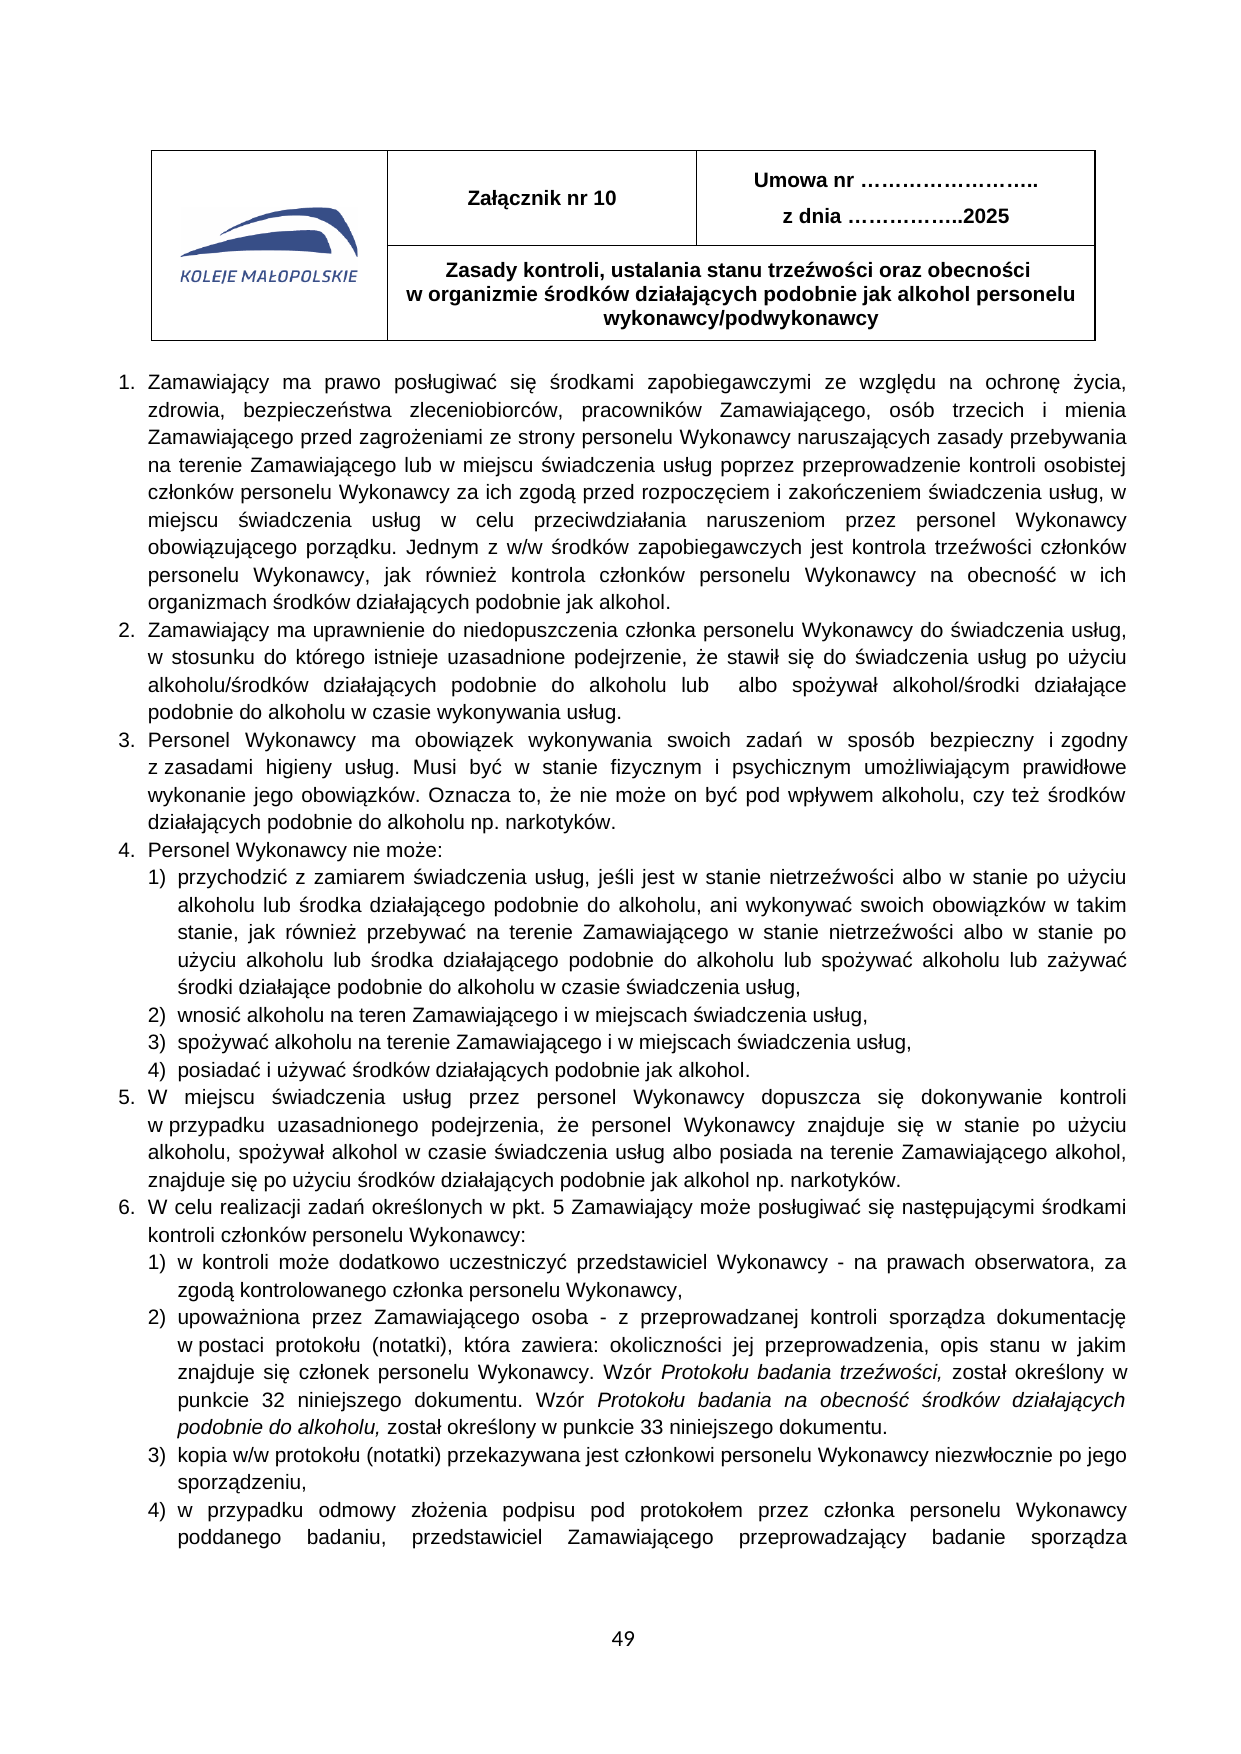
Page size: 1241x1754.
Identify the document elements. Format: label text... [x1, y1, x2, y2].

list wnosić alkoholu na teren Zamawiającego i w miejscach świadczenia usług, [148, 1003, 1128, 1027]
list spożywać alkoholu na terenie Zamawiającego i w miejscach świadczenia usług, [148, 1030, 1128, 1054]
list W miejscu świadczenia usług przez personel Wykonawcy dopuszcza się dokonywanie kontroli w przypadku uzasadnionego podejrzenia, że personel Wykonawcy znajduje się w stanie po użyciu alkoholu, spożywał alkohol w czasie świadczenia usług albo posiada na terenie Zamawiającego alkohol, znajduje się po użyciu środków działających podobnie jak alkohol np. narkotyków. [118, 1085, 1128, 1192]
list Zamawiający ma prawo posługiwać się środkami zapobiegawczymi ze względu na ochronę życia, zdrowia, bezpieczeństwa zleceniobiorców, pracowników Zamawiającego, osób trzecich i mienia Zamawiającego przed zagrożeniami ze strony personelu Wykonawcy naruszających zasady przebywania na terenie Zamawiającego lub w miejscu świadczenia usług poprzez przeprowadzenie kontroli osobistej członków personelu Wykonawcy za ich zgodą przed rozpoczęciem i zakończeniem świadczenia usług, w miejscu świadczenia usług w celu przeciwdziałania naruszeniom przez personel Wykonawcy obowiązującego porządku. Jednym z w/w środków zapobiegawczych jest kontrola trzeźwości członków personelu Wykonawcy, jak również kontrola członków personelu Wykonawcy na obecność w ich organizmach środków działających podobnie jak alkohol. [118, 370, 1128, 614]
list przychodzić z zamiarem świadczenia usług, jeśli jest w stanie nietrzeźwości albo w stanie po użyciu alkoholu lub środka działającego podobnie do alkoholu, ani wykonywać swoich obowiązków w takim stanie, jak również przebywać na terenie Zamawiającego w stanie nietrzeźwości albo w stanie po użyciu alkoholu lub środka działającego podobnie do alkoholu lub spożywać alkoholu lub zażywać środki działające podobnie do alkoholu w czasie świadczenia usług, [148, 865, 1128, 999]
table_header [152, 151, 387, 340]
list w kontroli może dodatkowo uczestniczyć przedstawiciel Wykonawcy - na prawach obserwatora, za zgodą kontrolowanego członka personelu Wykonawcy, [148, 1250, 1128, 1302]
list upoważniona przez Zamawiającego osoba - z przeprowadzanej kontroli sporządza dokumentację w postaci protokołu (notatki), która zawiera: okoliczności jej przeprowadzenia, opis stanu w jakim znajduje się członek personelu Wykonawcy. Wzór Protokołu badania trzeźwości, został określony w punkcie 32 niniejszego dokumentu. Wzór Protokołu badania na obecność środków działających podobnie do alkoholu, został określony w punkcie 33 niniejszego dokumentu. [148, 1305, 1128, 1439]
list Personel Wykonawcy ma obowiązek wykonywania swoich zadań w sposób bezpieczny i zgodny z zasadami higieny usług. Musi być w stanie fizycznym i psychicznym umożliwiającym prawidłowe wykonanie jego obowiązków. Oznacza to, że nie może on być pod wpływem alkoholu, czy też środków działających podobnie do alkoholu np. narkotyków. [118, 728, 1128, 834]
list Personel Wykonawcy nie może: [118, 838, 1128, 862]
table_header Załącznik nr 10 [388, 151, 696, 245]
table_header Umowa nr …………………….. z dnia ……………..2025 [697, 151, 1094, 245]
list W celu realizacji zadań określonych w pkt. 5 Zamawiający może posługiwać się następującymi środkami kontroli członków personelu Wykonawcy: [118, 1195, 1128, 1247]
table_cell Zasady kontroli, ustalania stanu trzeźwości oraz obecności w organizmie środków działających podobnie jak alkohol personelu wykonawcy/podwykonawcy [388, 246, 1094, 340]
list Zamawiający ma uprawnienie do niedopuszczenia członka personelu Wykonawcy do świadczenia usług, w stosunku do którego istnieje uzasadnione podejrzenie, że stawił się do świadczenia usług po użyciu alkoholu/środków działających podobnie do alkoholu lub albo spożywał alkohol/środki działające podobnie do alkoholu w czasie wykonywania usług. [118, 618, 1128, 724]
picture [180, 207, 358, 284]
list kopia w/w protokołu (notatki) przekazywana jest członkowi personelu Wykonawcy niezwłocznie po jego sporządzeniu, [148, 1443, 1128, 1494]
list posiadać i używać środków działających podobnie jak alkohol. [148, 1058, 1128, 1082]
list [148, 1498, 1128, 1549]
